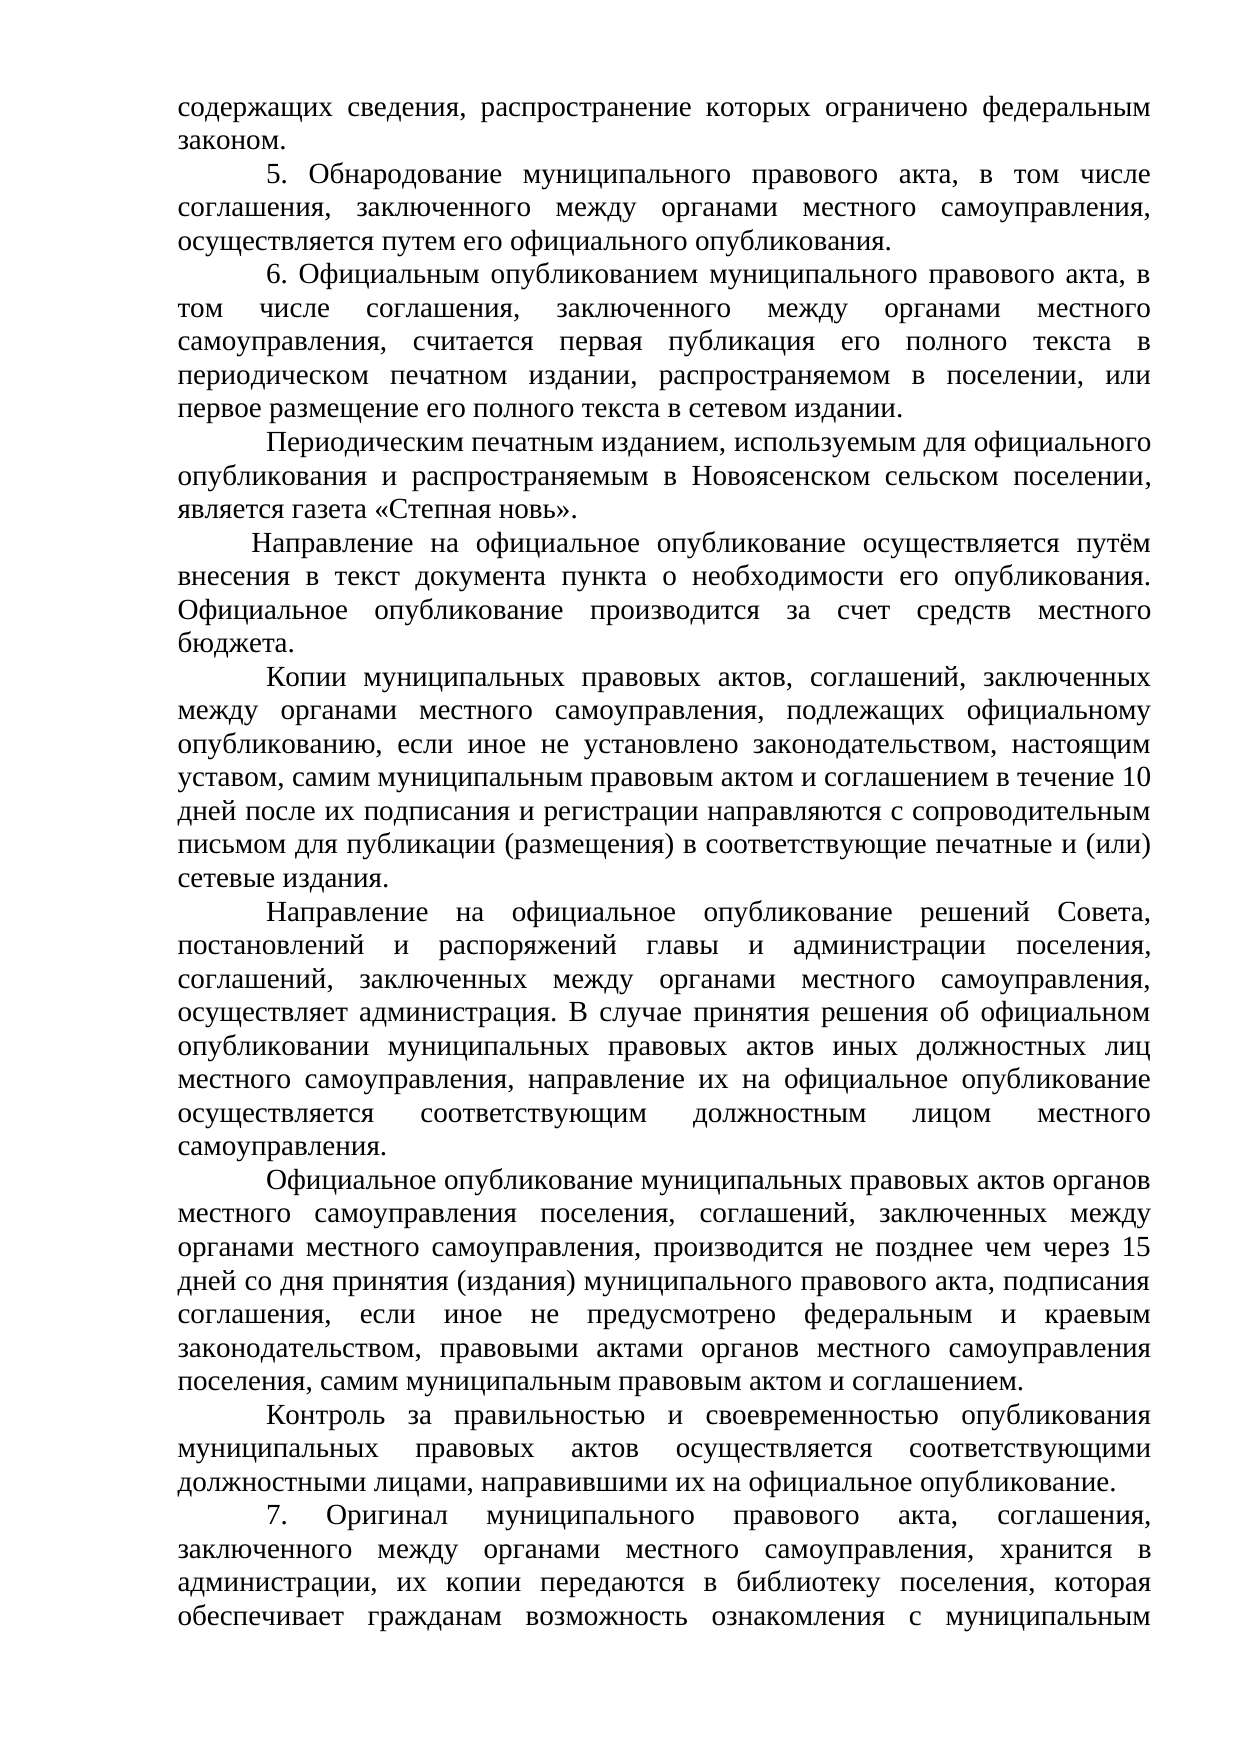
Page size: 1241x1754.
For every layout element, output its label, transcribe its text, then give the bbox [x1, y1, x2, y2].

text 5. Обнародование муниципального правового акта, в том числе соглашения, заключенного между органами местного самоуправления, осуществляется путем его официального опубликования. [177, 156, 1152, 256]
text 6. Официальным опубликованием муниципального правового акта, в том числе соглашения, заключенного между органами местного самоуправления, считается первая публикация его полного текста в периодическом печатном издании, распространяемом в поселении, или первое размещение его полного текста в сетевом издании. [177, 256, 1152, 424]
text Направление на официальное опубликование осуществляется путём внесения в текст документа пункта о необходимости его опубликования. Официальное опубликование производится за счет средств местного бюджета. [177, 525, 1152, 659]
text Направление на официальное опубликование решений Совета, постановлений и распоряжений главы и администрации поселения, соглашений, заключенных между органами местного самоуправления, осуществляет администрация. В случае принятия решения об официальном опубликовании муниципальных правовых актов иных должностных лиц местного самоуправления, направление их на официальное опубликование осуществляется соответствующим должностным лицом местного самоуправления. [177, 894, 1152, 1162]
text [177, 89, 1152, 156]
text Контроль за правильностью и своевременностью опубликования муниципальных правовых актов осуществляется соответствующими должностными лицами, направившими их на официальное опубликование. [177, 1397, 1152, 1497]
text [177, 1497, 1152, 1632]
text Периодическим печатным изданием, используемым для официального опубликования и распространяемым в Новоясенском сельском поселении, является газета «Степная новь». [177, 424, 1152, 525]
text Официальное опубликование муниципальных правовых актов органов местного самоуправления поселения, соглашений, заключенных между органами местного самоуправления, производится не позднее чем через 15 дней со дня принятия (издания) муниципального правового акта, подписания соглашения, если иное не предусмотрено федеральным и краевым законодательством, правовыми актами органов местного самоуправления поселения, самим муниципальным правовым актом и соглашением. [177, 1162, 1152, 1397]
text Копии муниципальных правовых актов, соглашений, заключенных между органами местного самоуправления, подлежащих официальному опубликованию, если иное не установлено законодательством, настоящим уставом, самим муниципальным правовым актом и соглашением в течение 10 дней после их подписания и регистрации направляются с сопроводительным письмом для публикации (размещения) в соответствующие печатные и (или) сетевые издания. [177, 659, 1152, 894]
